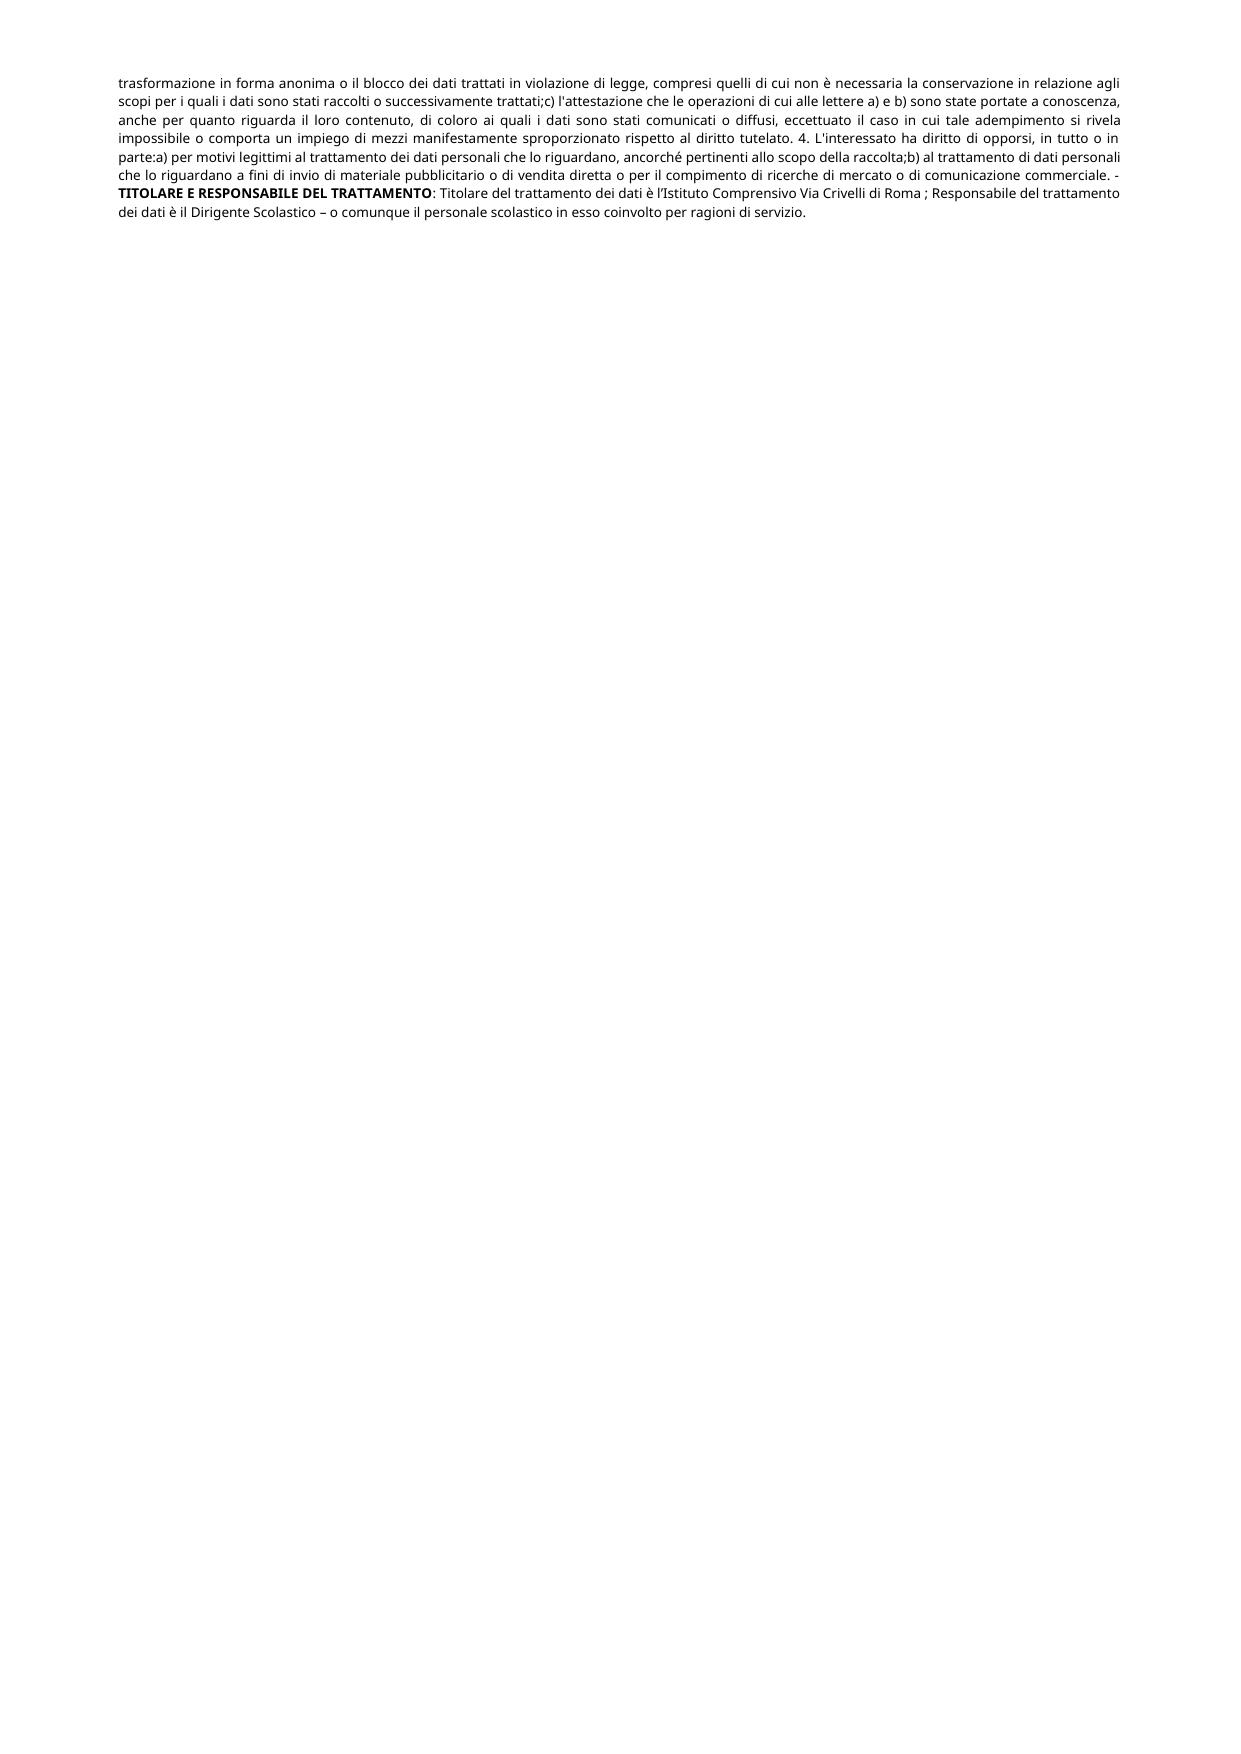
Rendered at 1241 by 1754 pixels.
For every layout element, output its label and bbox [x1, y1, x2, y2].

text [118, 74, 1122, 221]
